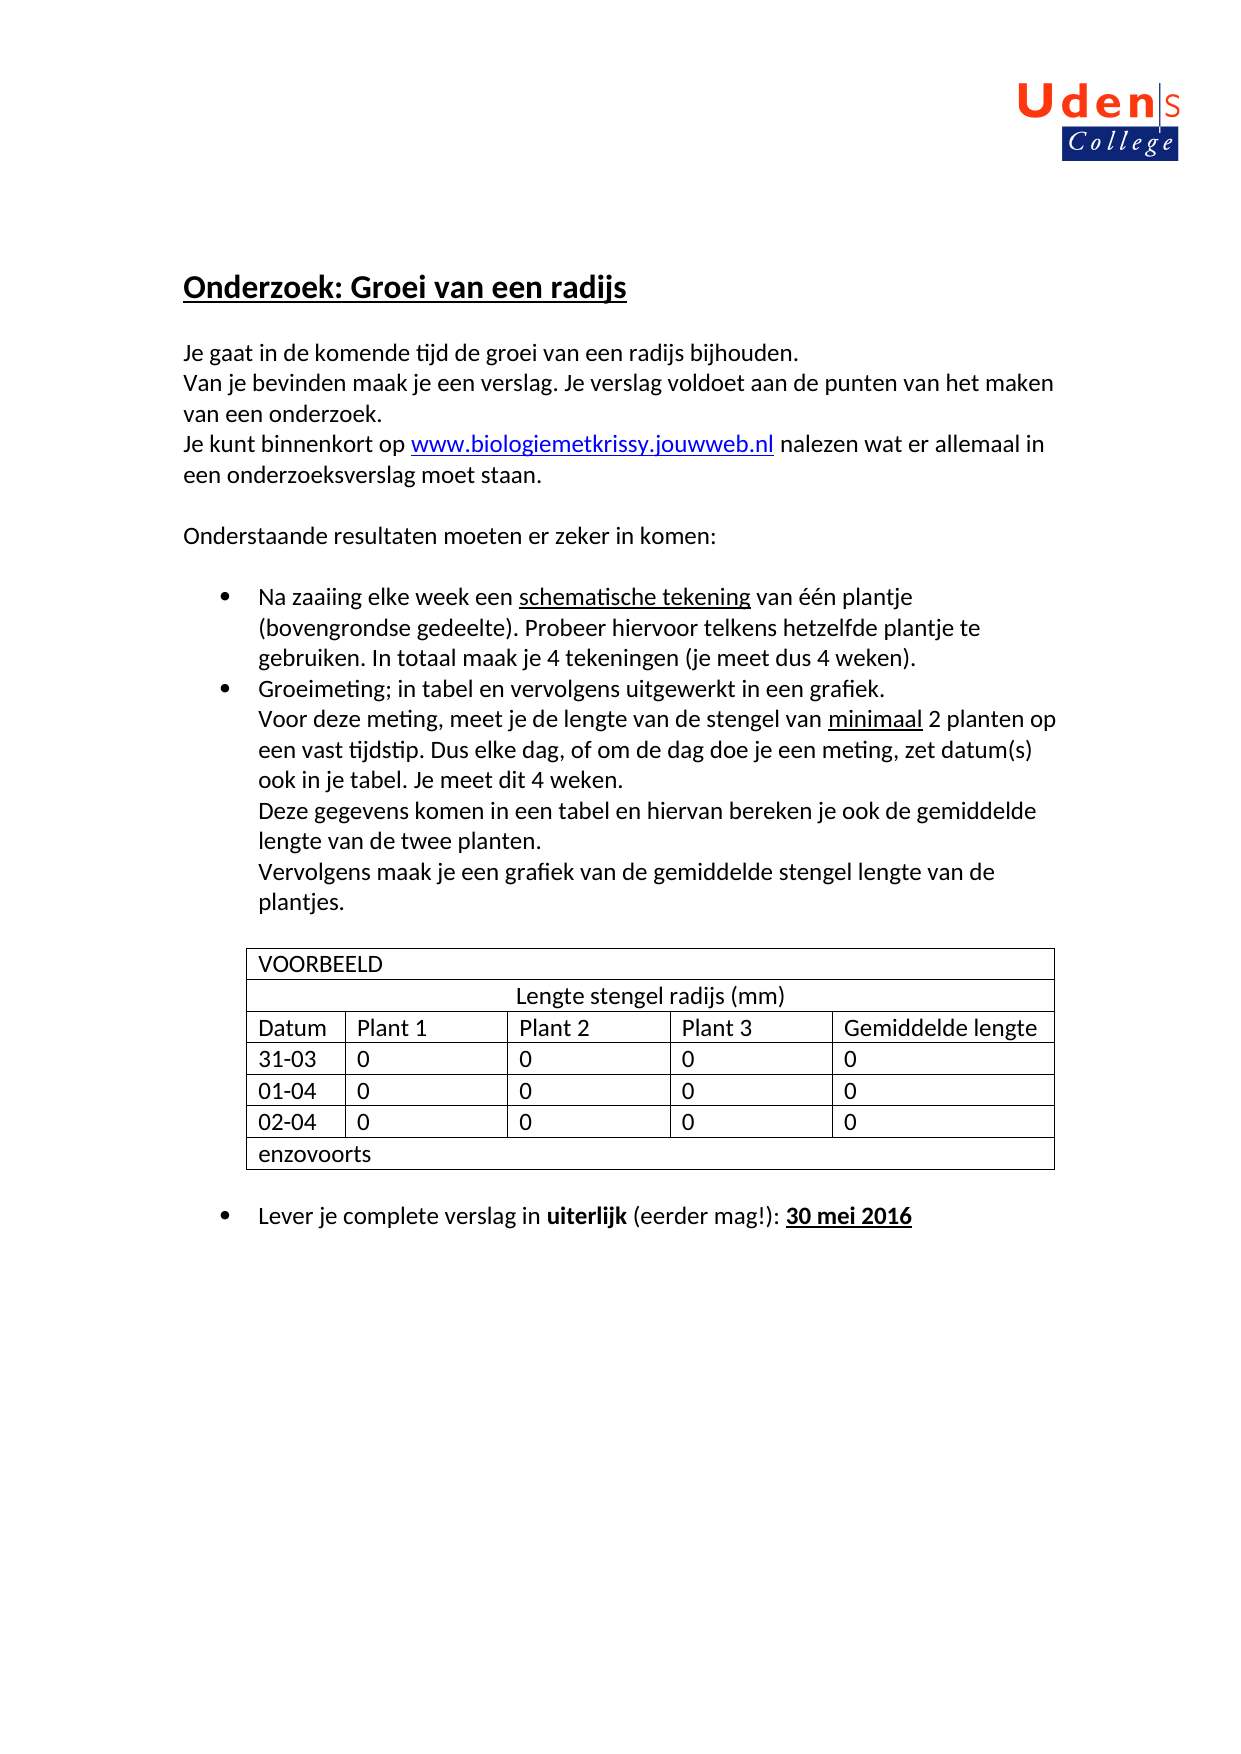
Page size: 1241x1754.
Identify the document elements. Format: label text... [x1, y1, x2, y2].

table_cell 0 [833, 1075, 1054, 1105]
table_cell Plant 3 [671, 1012, 832, 1042]
table_cell 0 [833, 1106, 1054, 1137]
table_cell 0 [833, 1043, 1054, 1074]
list Na zaaiing elke week een schematische tekening van één plantje (bovengrondse gedeelte). Probeer hiervoor telkens hetzelfde plantje te gebruiken. In totaal maak je 4 tekeningen (je meet dus 4 weken). [221, 581, 1057, 673]
table_cell 31-03 [247, 1043, 345, 1074]
text Van je bevinden maak je een verslag. Je verslag voldoet aan de punten van het maken van een onderzoek. [183, 368, 1057, 429]
table_cell 0 [671, 1106, 832, 1137]
text Vervolgens maak je een grafiek van de gemiddelde stengel lengte van de plantjes. [258, 856, 1057, 917]
table_header VOORBEELD [247, 949, 1054, 979]
text Onderzoek: Groei van een radijs [183, 266, 1057, 307]
table_cell 0 [671, 1075, 832, 1105]
table_cell 02-04 [247, 1106, 345, 1137]
text Onderstaande resultaten moeten er zeker in komen: [183, 520, 1057, 551]
table_cell Lengte stengel radijs (mm) [247, 980, 1054, 1011]
list Groeimeting; in tabel en vervolgens uitgewerkt in een grafiek. [221, 673, 1057, 703]
text Je kunt binnenkort op www.biologiemetkrissy.jouwweb.nl nalezen wat er allemaal in een onderzoeksverslag moet staan. [183, 429, 1057, 490]
table_cell 0 [508, 1075, 670, 1105]
table_cell 0 [346, 1075, 507, 1105]
text Voor deze meting, meet je de lengte van de stengel van minimaal 2 planten op een vast tijdstip. Dus elke dag, of om de dag doe je een meting, zet datum(s) ook in je tabel. Je meet dit 4 weken. [258, 703, 1057, 795]
table_cell 0 [671, 1043, 832, 1074]
table_cell enzovoorts [247, 1138, 1054, 1168]
table_cell Plant 1 [346, 1012, 507, 1042]
text Deze gegevens komen in een tabel en hiervan bereken je ook de gemiddelde lengte van de twee planten. [258, 795, 1057, 856]
table_cell 0 [346, 1106, 507, 1137]
table_cell Plant 2 [508, 1012, 670, 1042]
picture [1018, 83, 1180, 161]
table_cell 0 [508, 1106, 670, 1137]
list Lever je complete verslag in uiterlijk (eerder mag!): 30 mei 2016 [221, 1200, 1057, 1231]
table_cell 01-04 [247, 1075, 345, 1105]
table_cell Datum [247, 1012, 345, 1042]
table_cell 0 [508, 1043, 670, 1074]
text Je gaat in de komende tijd de groei van een radijs bijhouden. [183, 337, 1057, 368]
table_cell 0 [346, 1043, 507, 1074]
table_cell Gemiddelde lengte [833, 1012, 1054, 1042]
